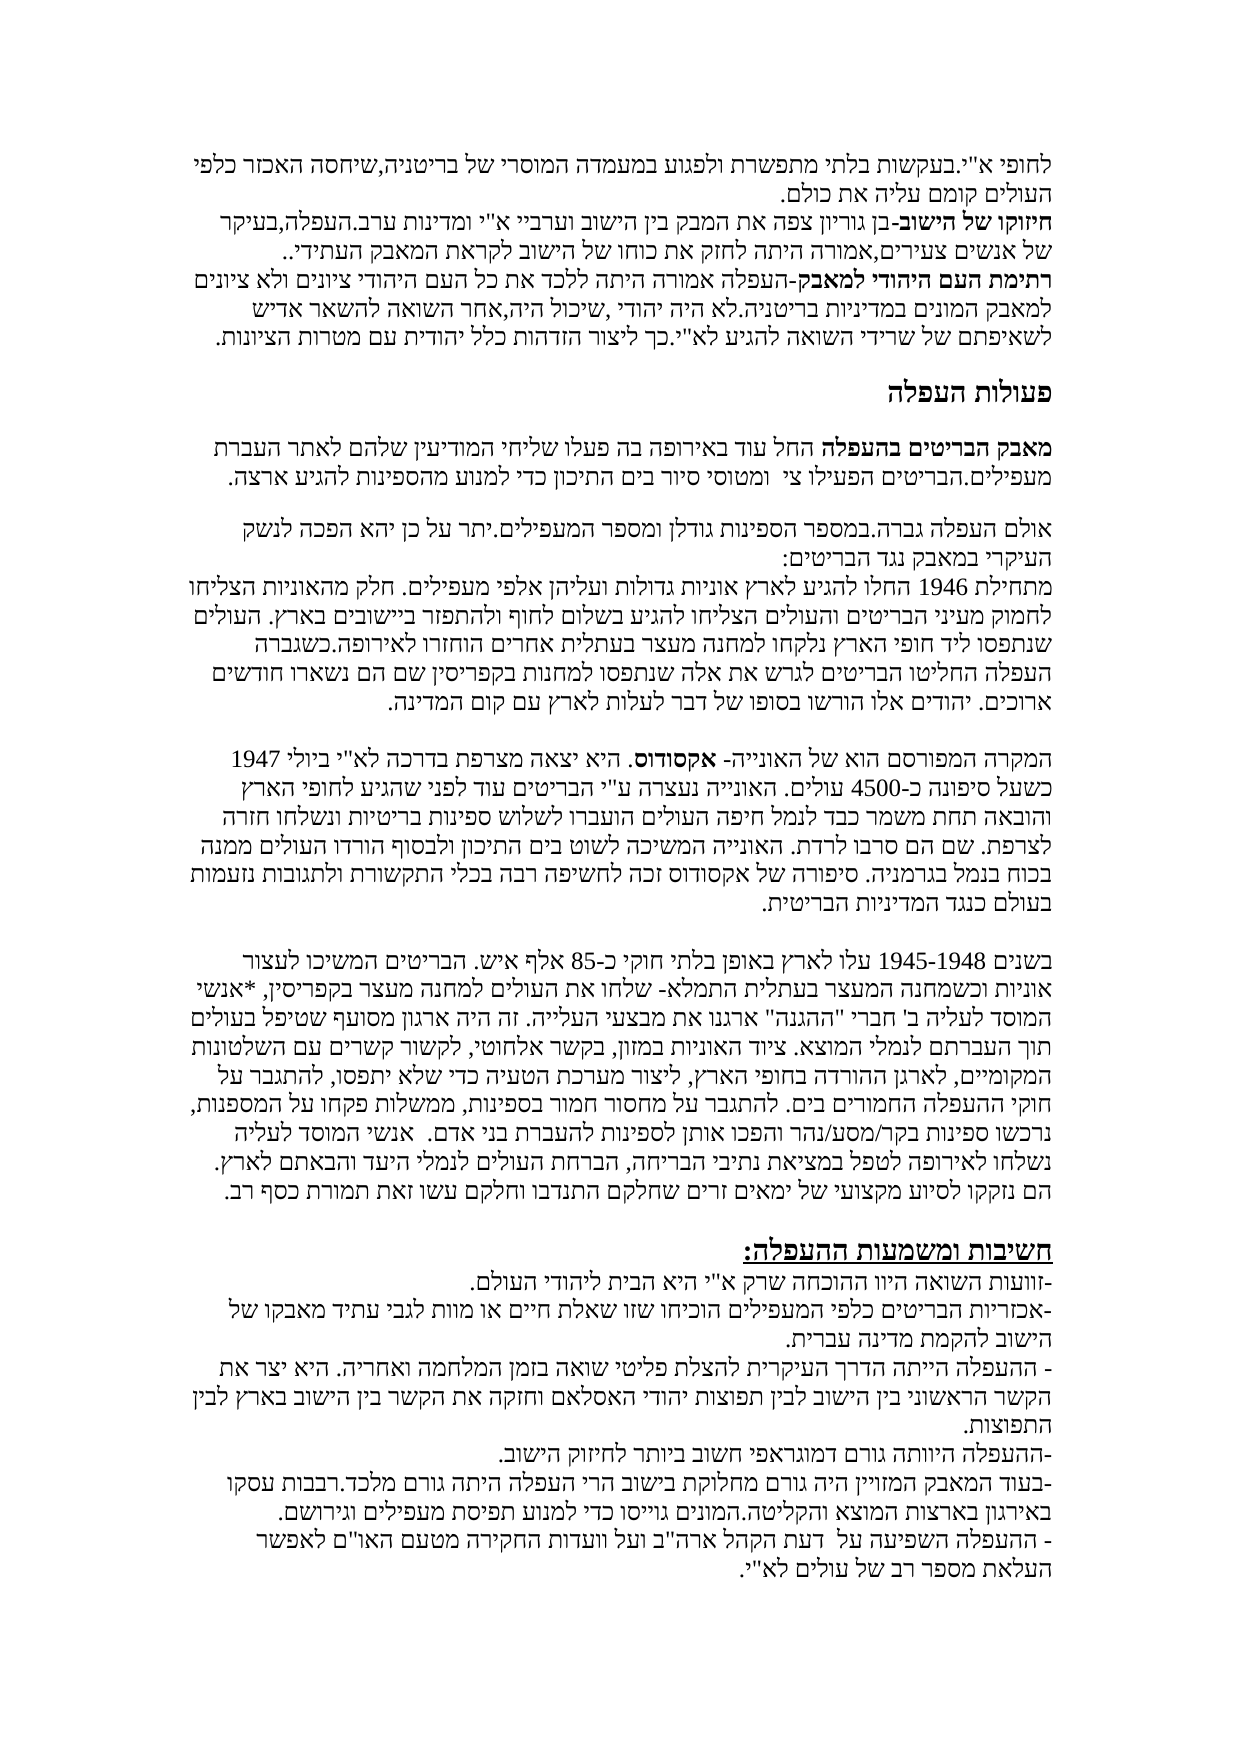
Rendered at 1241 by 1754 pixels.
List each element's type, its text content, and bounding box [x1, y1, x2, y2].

text מתחילת 1946 החלו להגיע לארץ אוניות גדולות ועליהן אלפי מעפילים. חלק מהאוניות הצליחו לחמוק מעיני הבריטים והעולים הצליחו להגיע בשלום לחוף ולהתפזר ביישובים בארץ. העולים שנתפסו ליד חופי הארץ נלקחו למחנה מעצר בעתלית אחרים הוחזרו לאירופה.כשגברה העפלה החליטו הבריטים לגרש את אלה שנתפסו למחנות בקפריסין שם הם נשארו חודשים ארוכים. יהודים אלו הורשו בסופו של דבר לעלות לארץ עם קום המדינה. [187, 572, 1053, 716]
text פעולות העפלה [187, 375, 1053, 409]
text אולם העפלה גברה.במספר הספינות גודלן ומספר המעפילים.יתר על כן יהא הפכה לנשק העיקרי במאבק נגד הבריטים: [187, 514, 1053, 572]
text - ההעפלה השפיעה על דעת הקהל ארה"ב ועל וועדות החקירה מטעם האו"ם לאפשר העלאת מספר רב של עולים לא"י. [187, 1526, 1053, 1583]
text מאבק הבריטים בהעפלה החל עוד באירופה בה פעלו שליחי המודיעין שלהם לאתר העברת מעפילים.הבריטים הפעילו צי ומטוסי סיור בים התיכון כדי למנוע מהספינות להגיע ארצה. [187, 433, 1053, 490]
text -זוועות השואה היוו ההוכחה שרק א"י היא הבית ליהודי העולם. [187, 1267, 1053, 1296]
text המקרה המפורסם הוא של האונייה- אקסודוס. היא יצאה מצרפת בדרכה לא"י ביולי 1947 כשעל סיפונה כ-4500 עולים. האונייה נעצרה ע"י הבריטים עוד לפני שהגיע לחופי הארץ והובאה תחת משמר כבד לנמל חיפה העולים הועברו לשלוש ספינות בריטיות ונשלחו חזרה לצרפת. שם הם סרבו לרדת. האונייה המשיכה לשוט בים התיכון ולבסוף הורדו העולים ממנה בכוח בנמל בגרמניה. סיפורה של אקסודוס זכה לחשיפה רבה בכלי התקשורת ולתגובות נזעמות בעולם כנגד המדיניות הבריטית. [187, 744, 1053, 917]
text -ההעפלה היוותה גורם דמוגראפי חשוב ביותר לחיזוק הישוב. [187, 1439, 1053, 1468]
text בשנים 1945-1948 עלו לארץ באופן בלתי חוקי כ-85 אלף איש. הבריטים המשיכו לעצור אוניות וכשמחנה המעצר בעתלית התמלא- שלחו את העולים למחנה מעצר בקפריסין, *אנשי המוסד לעליה ב' חברי "ההגנה" ארגנו את מבצעי העלייה. זה היה ארגון מסועף שטיפל בעולים תוך העברתם לנמלי המוצא. ציוד האוניות במזון, בקשר אלחוטי, לקשור קשרים עם השלטונות המקומיים, לארגן ההורדה בחופי הארץ, ליצור מערכת הטעיה כדי שלא יתפסו, להתגבר על חוקי ההעפלה החמורים בים. להתגבר על מחסור חמור בספינות, ממשלות פקחו על המספנות, נרכשו ספינות בקר/מסע/נהר והפכו אותן לספינות להעברת בני אדם. אנשי המוסד לעליה נשלחו לאירופה לטפל במציאת נתיבי הבריחה, הברחת העולים לנמלי היעד והבאתם לארץ. הם נזקקו לסיוע מקצועי של ימאים זרים שחלקם התנדבו וחלקם עשו זאת תמורת כסף רב. [187, 946, 1053, 1204]
text - ההעפלה הייתה הדרך העיקרית להצלת פליטי שואה בזמן המלחמה ואחריה. היא יצר את הקשר הראשוני בין הישוב לבין תפוצות יהודי האסלאם וחזקה את הקשר בין הישוב בארץ לבין התפוצות. [187, 1353, 1053, 1439]
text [187, 150, 1053, 207]
text -אכזריות הבריטים כלפי המעפילים הוכיחו שזו שאלת חיים או מוות לגבי עתיד מאבקו של הישוב להקמת מדינה עברית. [187, 1296, 1053, 1353]
text רתימת העם היהודי למאבק-העפלה אמורה היתה ללכד את כל העם היהודי ציונים ולא ציונים למאבק המונים במדיניות בריטניה.לא היה יהודי ,שיכול היה,אחר השואה להשאר אדיש לשאיפתם של שרידי השואה להגיע לא"י.כך ליצור הזדהות כלל יהודית עם מטרות הציונות. [187, 265, 1053, 351]
text חשיבות ומשמעות ההעפלה: [187, 1233, 1053, 1267]
text חיזוקו של הישוב-בן גוריון צפה את המבק בין הישוב וערביי א"י ומדינות ערב.העפלה,בעיקר של אנשים צעירים,אמורה היתה לחזק את כוחו של הישוב לקראת המאבק העתידי.. [187, 207, 1053, 265]
text -בעוד המאבק המזויין היה גורם מחלוקת בישוב הרי העפלה היתה גורם מלכד.רבבות עסקו באירגון בארצות המוצא והקליטה.המונים גוייסו כדי למנוע תפיסת מעפילים וגירושם. [187, 1468, 1053, 1526]
